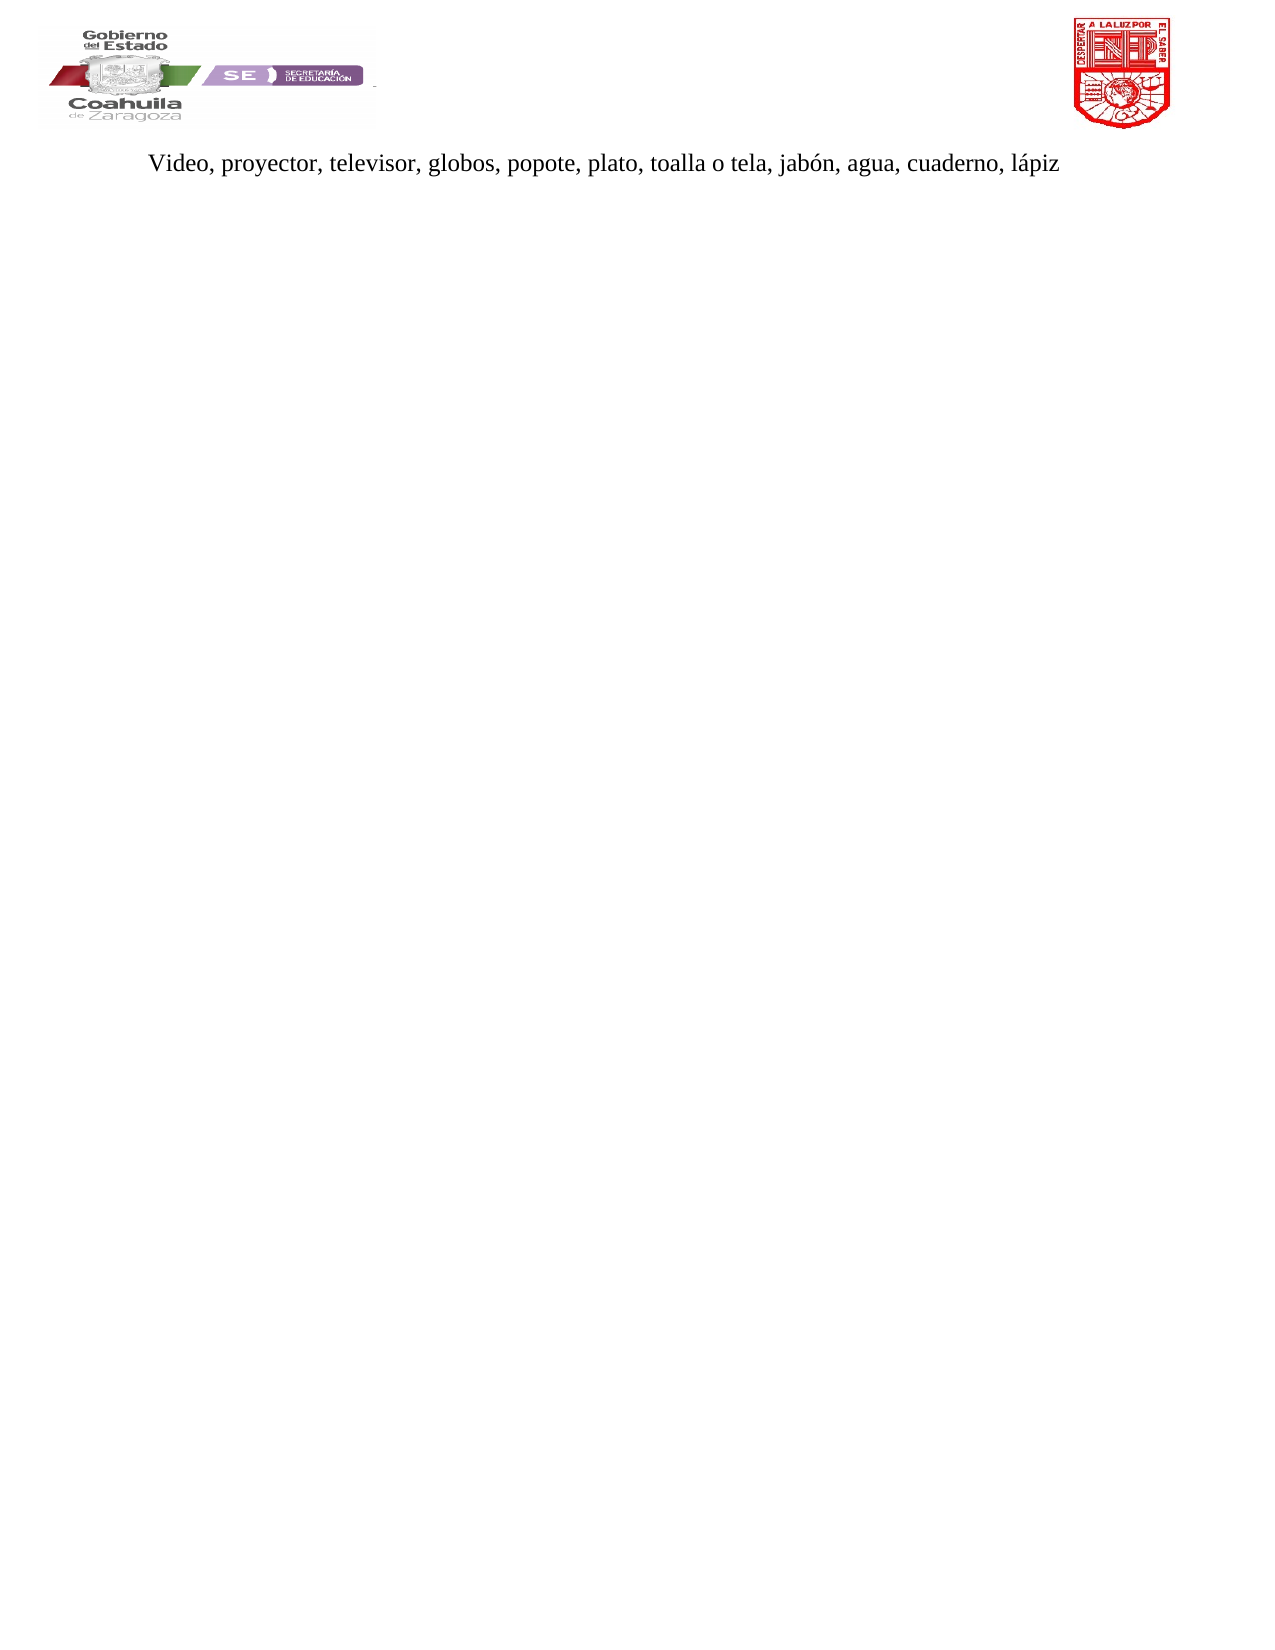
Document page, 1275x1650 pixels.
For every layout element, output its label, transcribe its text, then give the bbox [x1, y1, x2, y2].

text Video, proyector, televisor, globos, popote, plato, toalla o tela, jabón, agua, cuaderno, lápiz [148, 148, 1127, 176]
picture [37, 26, 377, 129]
